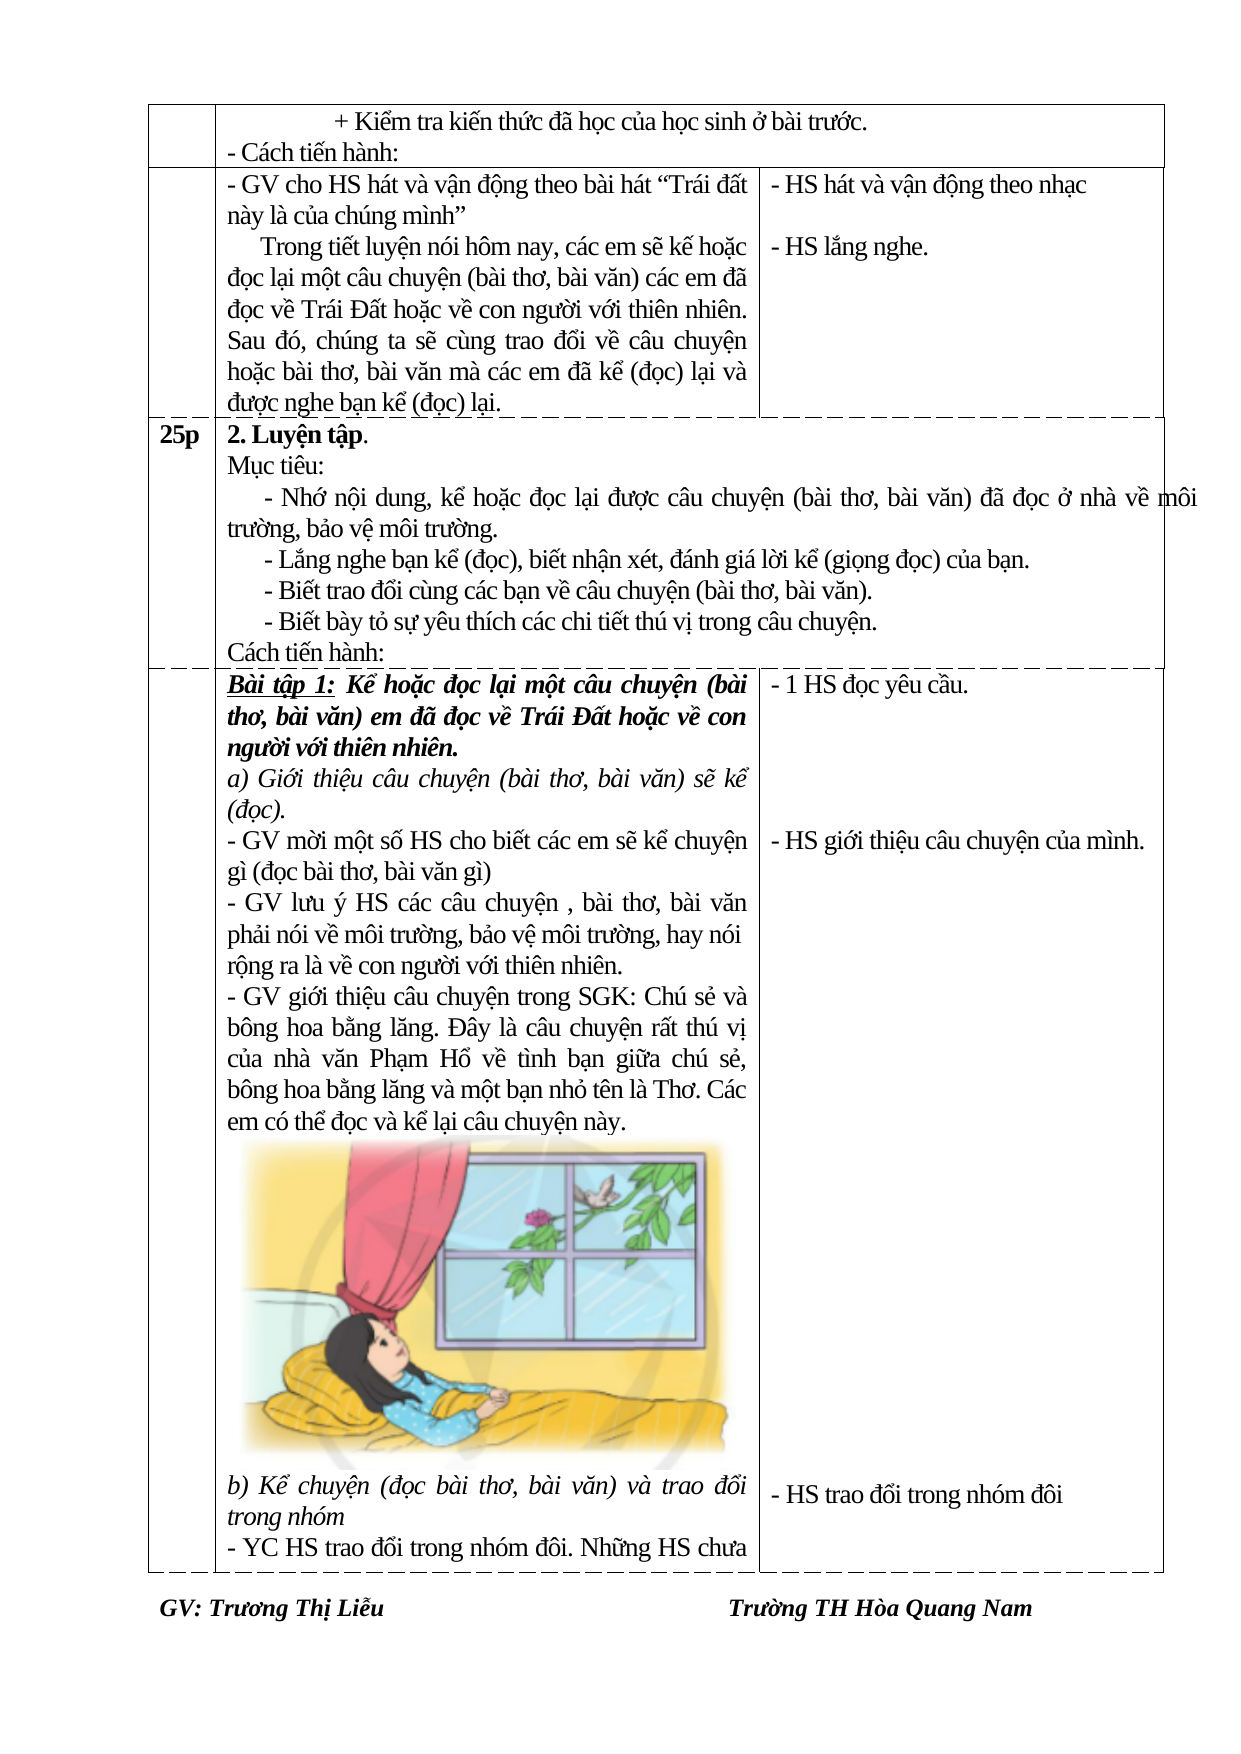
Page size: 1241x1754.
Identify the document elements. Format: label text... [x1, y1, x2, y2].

table_cell [149, 668, 215, 1572]
table_cell - HS hát và vận động theo nhạc - HS lắng nghe. [760, 168, 1163, 417]
table_cell 25p [149, 417, 215, 667]
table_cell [216, 105, 1164, 167]
table_cell [149, 168, 215, 417]
table_cell 2. Luyện tập. Mục tiêu: - Nhớ nội dung, kể hoặc đọc lại được câu chuyện (bài thơ, bài văn) đã đọc ở nhà về môi trường, bảo vệ môi trường. - Lắng nghe bạn kể (đọc), biết nhận xét, đánh giá lời kể (giọng đọc) của bạn. - Biết trao đổi cùng các bạn về câu chuyện (bài thơ, bài văn). - Biết bày tỏ sự yêu thích các chi tiết thú vị trong câu chuyện. Cách tiến hành: [216, 417, 1164, 667]
table_cell 5p [149, 105, 215, 167]
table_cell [760, 668, 1163, 1572]
picture [238, 1135, 737, 1470]
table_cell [216, 668, 759, 1572]
table_cell - GV cho HS hát và vận động theo bài hát “Trái đất này là của chúng mình” Trong tiết luyện nói hôm nay, các em sẽ kế hoặc đọc lại một câu chuyện (bài thơ, bài văn) các em đã đọc về Trái Đất hoặc về con người với thiên nhiên. Sau đó, chúng ta sẽ cùng trao đổi về câu chuyện hoặc bài thơ, bài văn mà các em đã kể (đọc) lại và được nghe bạn kể (đọc) lại. [216, 168, 759, 417]
